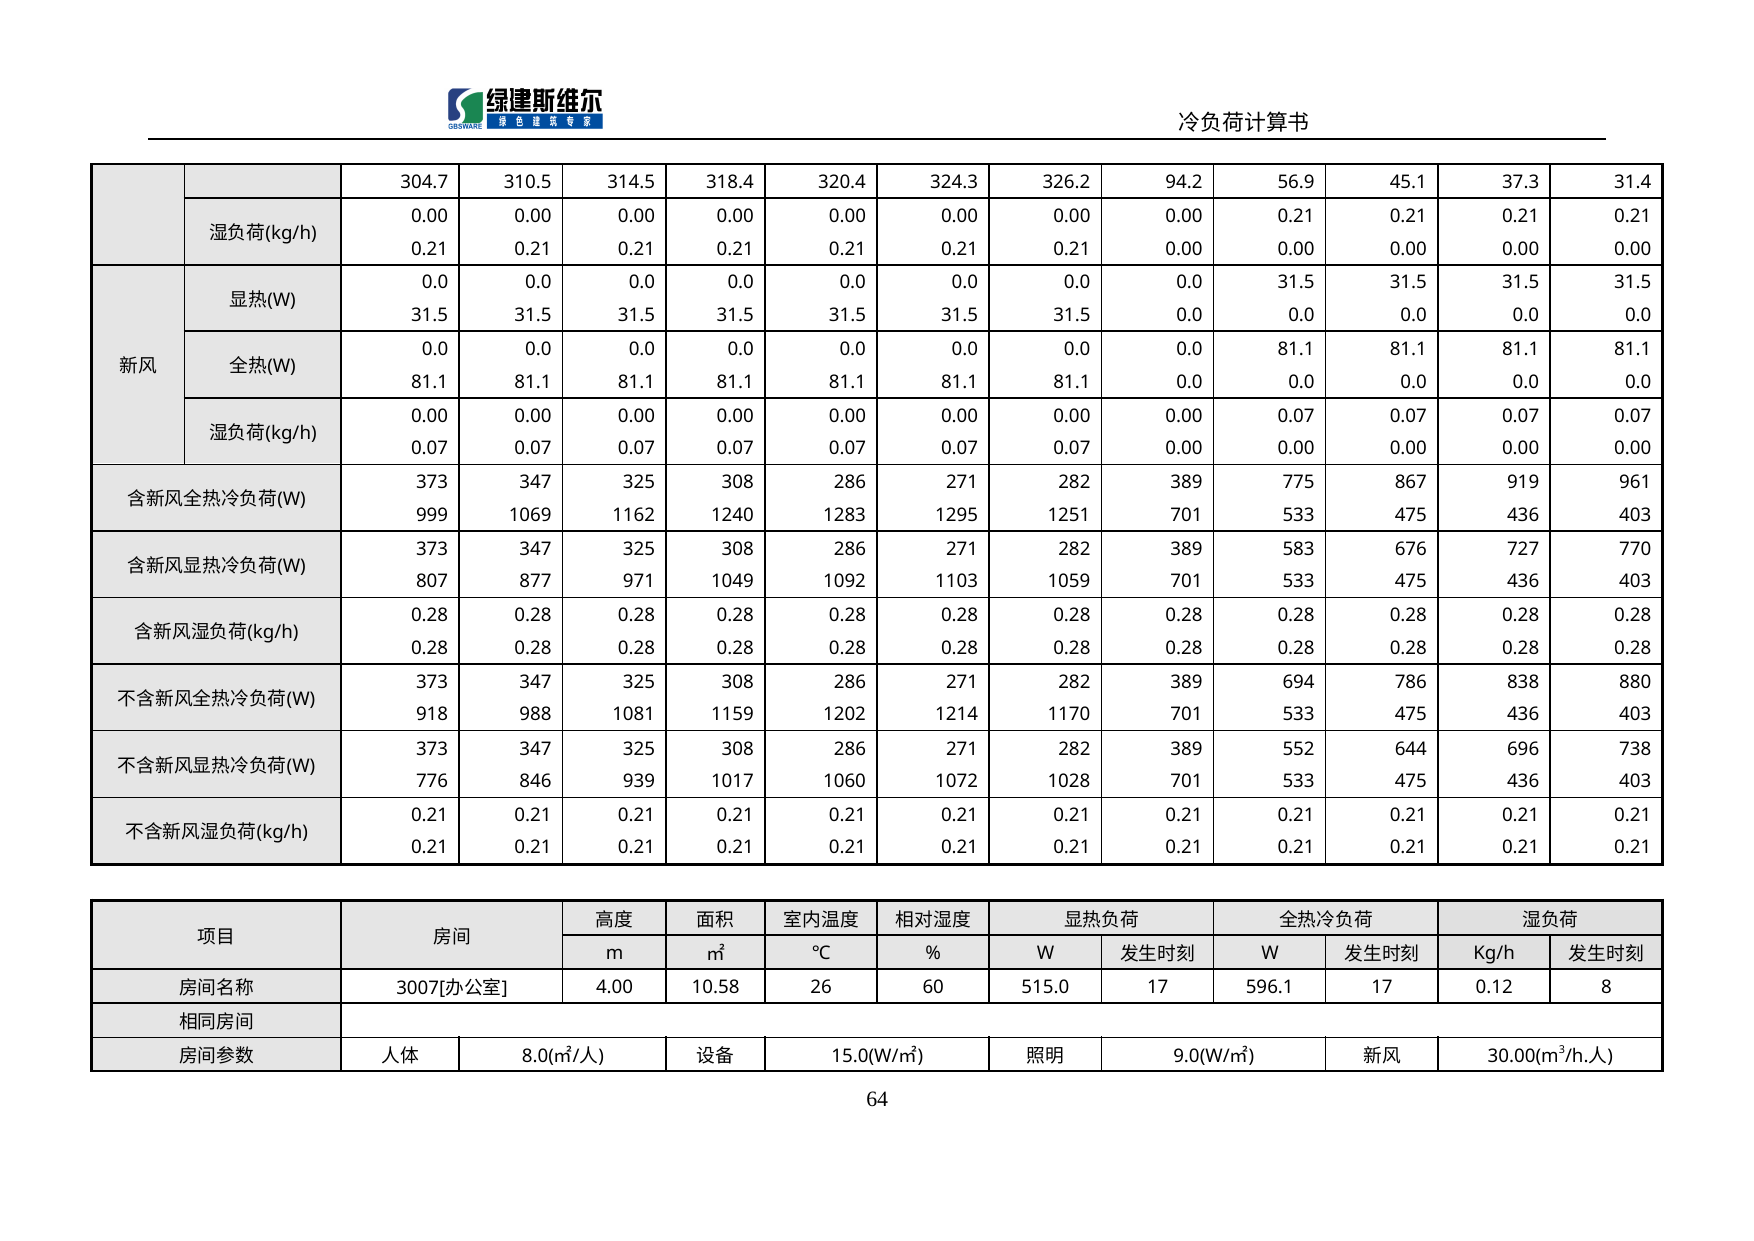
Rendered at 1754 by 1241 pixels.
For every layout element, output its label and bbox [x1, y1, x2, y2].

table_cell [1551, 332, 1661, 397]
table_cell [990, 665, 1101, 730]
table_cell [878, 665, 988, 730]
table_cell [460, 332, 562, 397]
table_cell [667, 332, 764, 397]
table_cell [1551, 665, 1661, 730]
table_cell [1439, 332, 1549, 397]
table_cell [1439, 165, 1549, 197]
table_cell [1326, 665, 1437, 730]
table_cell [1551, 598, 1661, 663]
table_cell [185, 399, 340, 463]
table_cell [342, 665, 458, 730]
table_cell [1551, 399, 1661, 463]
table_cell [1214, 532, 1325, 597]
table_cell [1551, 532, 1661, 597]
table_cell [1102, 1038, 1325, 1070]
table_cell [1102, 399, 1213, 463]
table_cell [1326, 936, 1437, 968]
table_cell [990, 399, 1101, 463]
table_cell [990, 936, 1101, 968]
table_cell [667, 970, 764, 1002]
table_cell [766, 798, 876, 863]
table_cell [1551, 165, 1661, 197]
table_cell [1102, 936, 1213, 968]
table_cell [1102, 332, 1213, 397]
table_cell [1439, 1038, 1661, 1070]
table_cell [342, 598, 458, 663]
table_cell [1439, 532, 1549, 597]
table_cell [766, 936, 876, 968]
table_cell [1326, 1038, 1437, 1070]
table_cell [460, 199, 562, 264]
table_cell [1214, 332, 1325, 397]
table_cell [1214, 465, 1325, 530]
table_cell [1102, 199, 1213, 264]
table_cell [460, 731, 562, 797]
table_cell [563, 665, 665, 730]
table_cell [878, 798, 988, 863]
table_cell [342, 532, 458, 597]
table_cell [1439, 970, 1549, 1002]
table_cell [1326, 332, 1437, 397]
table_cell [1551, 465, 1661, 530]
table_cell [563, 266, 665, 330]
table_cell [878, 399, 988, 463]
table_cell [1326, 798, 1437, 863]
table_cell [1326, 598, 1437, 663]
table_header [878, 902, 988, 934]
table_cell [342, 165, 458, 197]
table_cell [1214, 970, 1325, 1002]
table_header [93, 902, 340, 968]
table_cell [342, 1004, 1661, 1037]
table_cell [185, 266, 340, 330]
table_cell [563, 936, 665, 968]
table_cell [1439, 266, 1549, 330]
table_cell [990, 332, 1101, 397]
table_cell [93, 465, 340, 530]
picture [444, 88, 604, 130]
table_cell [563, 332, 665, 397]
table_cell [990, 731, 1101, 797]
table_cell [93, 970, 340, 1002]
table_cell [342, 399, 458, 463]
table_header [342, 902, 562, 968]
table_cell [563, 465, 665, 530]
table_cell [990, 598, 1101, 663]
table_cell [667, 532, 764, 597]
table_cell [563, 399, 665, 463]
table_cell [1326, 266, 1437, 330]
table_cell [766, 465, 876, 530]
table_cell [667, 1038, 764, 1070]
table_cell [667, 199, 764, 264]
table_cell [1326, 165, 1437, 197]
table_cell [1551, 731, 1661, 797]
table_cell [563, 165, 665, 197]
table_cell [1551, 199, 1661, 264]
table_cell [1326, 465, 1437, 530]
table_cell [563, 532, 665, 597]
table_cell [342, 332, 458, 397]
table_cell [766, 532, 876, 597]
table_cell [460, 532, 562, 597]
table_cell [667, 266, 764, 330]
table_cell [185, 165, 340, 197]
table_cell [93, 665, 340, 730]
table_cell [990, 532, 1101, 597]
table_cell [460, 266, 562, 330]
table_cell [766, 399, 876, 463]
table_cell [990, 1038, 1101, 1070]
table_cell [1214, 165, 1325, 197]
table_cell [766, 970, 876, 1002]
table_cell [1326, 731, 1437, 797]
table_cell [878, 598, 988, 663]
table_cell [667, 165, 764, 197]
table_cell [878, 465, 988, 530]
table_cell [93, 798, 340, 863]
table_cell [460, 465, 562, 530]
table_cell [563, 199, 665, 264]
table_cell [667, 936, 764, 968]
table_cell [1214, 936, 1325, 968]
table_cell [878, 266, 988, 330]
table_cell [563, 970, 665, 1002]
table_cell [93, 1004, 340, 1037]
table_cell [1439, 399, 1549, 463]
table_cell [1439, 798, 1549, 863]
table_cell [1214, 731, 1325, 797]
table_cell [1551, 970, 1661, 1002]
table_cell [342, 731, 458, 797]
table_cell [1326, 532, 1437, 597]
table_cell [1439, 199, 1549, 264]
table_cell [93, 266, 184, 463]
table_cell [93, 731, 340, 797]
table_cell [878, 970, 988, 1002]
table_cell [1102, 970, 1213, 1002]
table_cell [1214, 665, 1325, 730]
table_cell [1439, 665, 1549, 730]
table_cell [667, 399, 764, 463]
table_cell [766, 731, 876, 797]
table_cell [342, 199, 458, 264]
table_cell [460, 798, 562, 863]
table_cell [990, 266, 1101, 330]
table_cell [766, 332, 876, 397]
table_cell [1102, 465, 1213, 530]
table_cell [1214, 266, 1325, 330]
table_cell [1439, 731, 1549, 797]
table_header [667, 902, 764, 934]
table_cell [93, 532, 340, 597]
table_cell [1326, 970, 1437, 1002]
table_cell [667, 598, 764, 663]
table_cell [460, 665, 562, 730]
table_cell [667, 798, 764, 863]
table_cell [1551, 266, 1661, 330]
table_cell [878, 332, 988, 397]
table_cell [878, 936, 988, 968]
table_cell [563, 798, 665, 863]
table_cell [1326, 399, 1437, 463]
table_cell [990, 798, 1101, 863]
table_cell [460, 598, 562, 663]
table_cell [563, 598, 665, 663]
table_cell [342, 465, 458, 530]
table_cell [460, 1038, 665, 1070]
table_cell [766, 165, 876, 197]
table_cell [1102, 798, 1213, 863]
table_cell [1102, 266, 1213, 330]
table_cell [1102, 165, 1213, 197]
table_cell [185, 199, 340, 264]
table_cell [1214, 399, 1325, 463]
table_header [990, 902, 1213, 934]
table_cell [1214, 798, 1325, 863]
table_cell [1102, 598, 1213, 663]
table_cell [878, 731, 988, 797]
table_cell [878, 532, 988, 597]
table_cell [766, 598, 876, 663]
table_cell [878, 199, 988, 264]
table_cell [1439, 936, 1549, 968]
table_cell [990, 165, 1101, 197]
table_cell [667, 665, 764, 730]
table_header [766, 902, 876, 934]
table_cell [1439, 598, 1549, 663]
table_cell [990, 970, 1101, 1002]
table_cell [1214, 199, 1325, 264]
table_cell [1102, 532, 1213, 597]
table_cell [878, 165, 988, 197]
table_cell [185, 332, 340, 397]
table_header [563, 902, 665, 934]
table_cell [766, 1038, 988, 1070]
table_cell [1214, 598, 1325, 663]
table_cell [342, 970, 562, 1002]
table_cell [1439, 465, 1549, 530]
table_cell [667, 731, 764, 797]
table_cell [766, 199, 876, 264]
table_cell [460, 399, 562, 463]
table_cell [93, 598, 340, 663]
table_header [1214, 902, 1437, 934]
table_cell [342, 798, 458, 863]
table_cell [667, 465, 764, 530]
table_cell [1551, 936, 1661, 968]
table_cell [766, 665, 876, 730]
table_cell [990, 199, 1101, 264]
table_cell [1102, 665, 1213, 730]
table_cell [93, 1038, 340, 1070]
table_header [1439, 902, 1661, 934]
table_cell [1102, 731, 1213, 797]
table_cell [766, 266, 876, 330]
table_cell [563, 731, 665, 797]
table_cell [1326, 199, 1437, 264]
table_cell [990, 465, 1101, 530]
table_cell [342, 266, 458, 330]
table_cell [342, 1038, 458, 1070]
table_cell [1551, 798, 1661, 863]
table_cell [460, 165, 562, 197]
